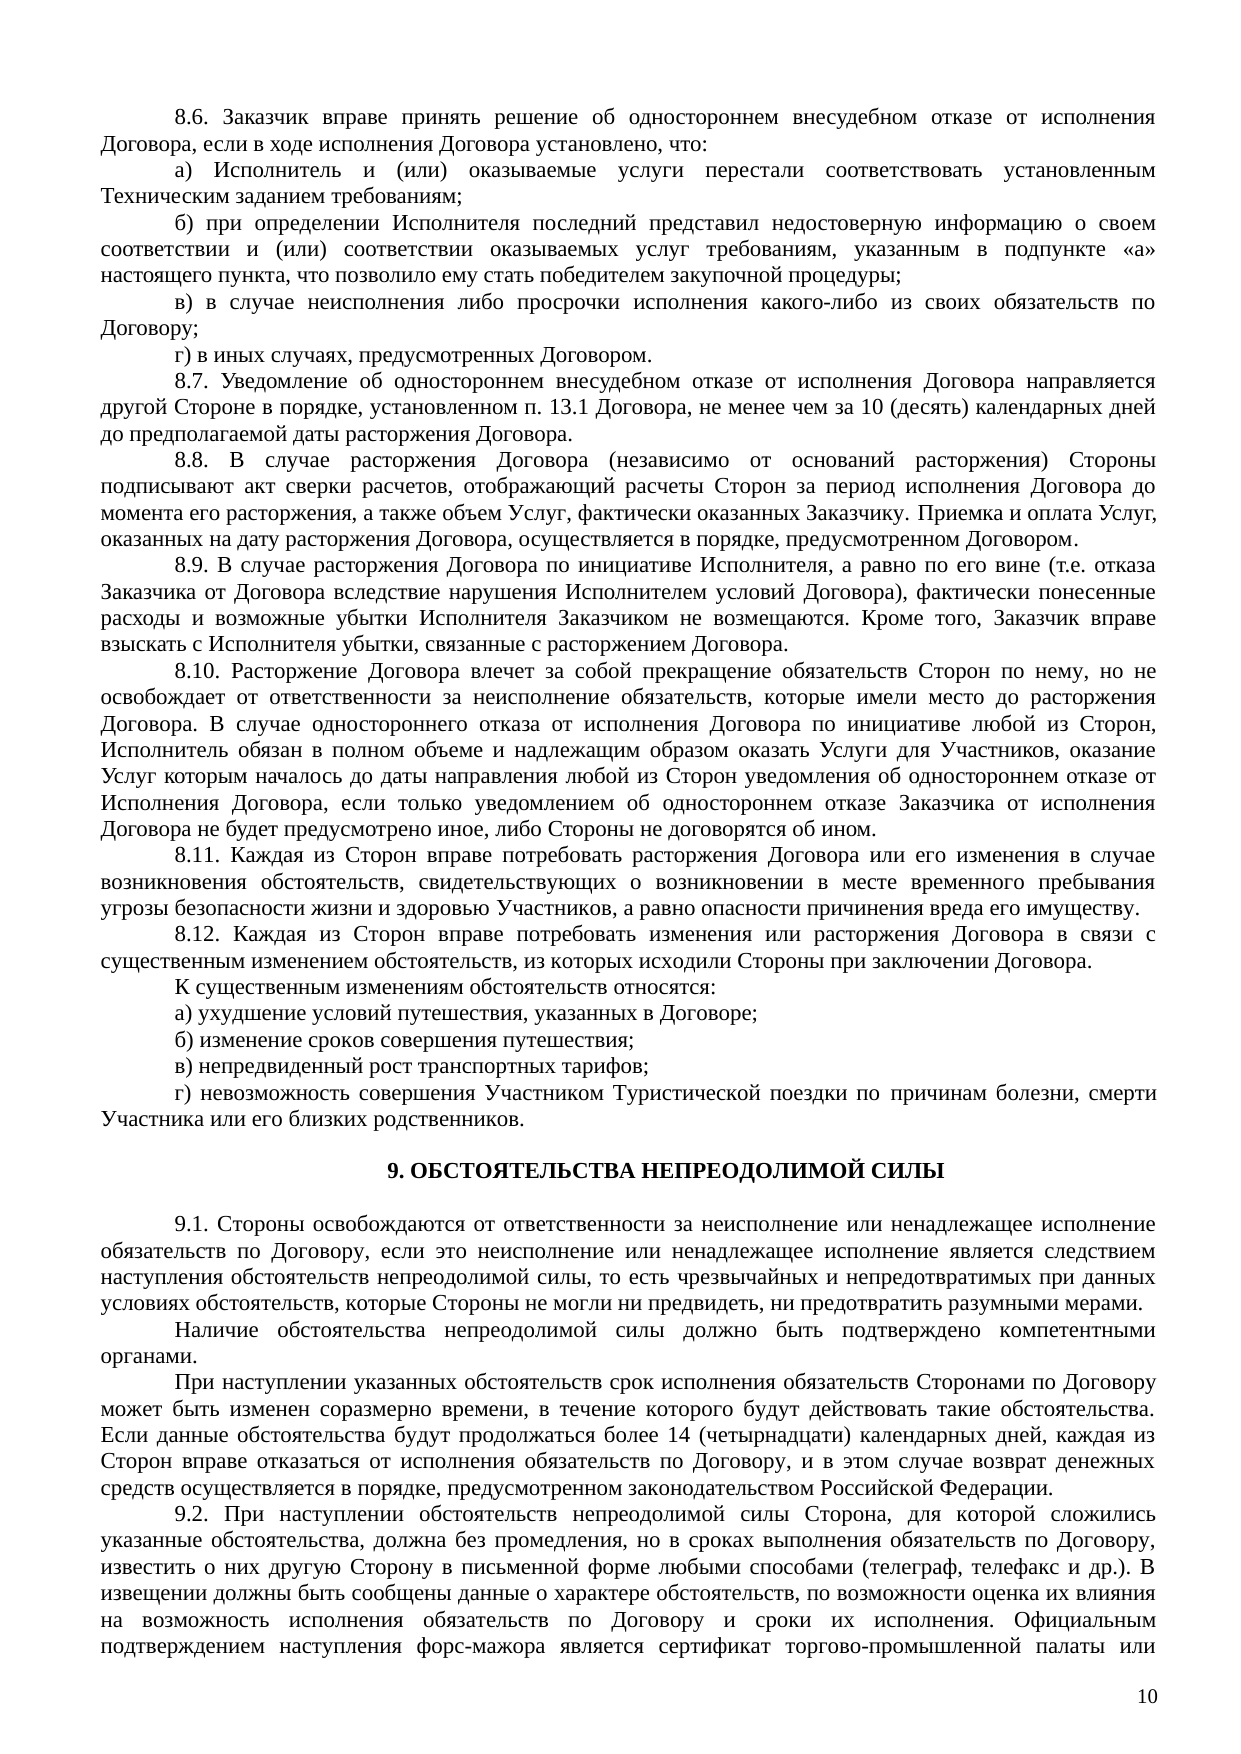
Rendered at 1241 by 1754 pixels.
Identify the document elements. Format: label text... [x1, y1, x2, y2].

text 8.9. В случае расторжения Договора по инициативе Исполнителя, а равно по его вине (т.е. отказа Заказчика от Договора вследствие нарушения Исполнителем условий Договора), фактически понесенные расходы и возможные убытки Исполнителя Заказчиком не возмещаются. Кроме того, Заказчик вправе взыскать с Исполнителя убытки, связанные с расторжением Договора. [100, 551, 1157, 657]
text б) при определении Исполнителя последний представил недостоверную информацию о своем соответствии и (или) соответствии оказываемых услуг требованиям, указанным в подпункте «а» настоящего пункта, что позволило ему стать победителем закупочной процедуры; [100, 209, 1157, 288]
text в) непредвиденный рост транспортных тарифов; [100, 1052, 1157, 1078]
text 8.8. В случае расторжения Договора (независимо от оснований расторжения) Стороны подписывают акт сверки расчетов, отображающий расчеты Сторон за период исполнения Договора до момента его расторжения, а также объем Услуг, фактически оказанных Заказчику. Приемка и оплата Услуг, оказанных на дату расторжения Договора, осуществляется в порядке, предусмотренном Договором. [100, 446, 1157, 551]
text г) невозможность совершения Участником Туристической поездки по причинам болезни, смерти Участника или его близких родственников. [100, 1078, 1157, 1131]
text а) ухудшение условий путешествия, указанных в Договоре; [100, 999, 1157, 1026]
text 8.6. Заказчик вправе принять решение об одностороннем внесудебном отказе от исполнения Договора, если в ходе исполнения Договора установлено, что: [100, 103, 1157, 156]
text 8.11. Каждая из Сторон вправе потребовать расторжения Договора или его изменения в случае возникновения обстоятельств, свидетельствующих о возникновении в месте временного пребывания угрозы безопасности жизни и здоровью Участников, а равно опасности причинения вреда его имуществу. [100, 841, 1157, 920]
text а) Исполнитель и (или) оказываемые услуги перестали соответствовать установленным Техническим заданием требованиям; [100, 156, 1157, 209]
text б) изменение сроков совершения путешествия; [100, 1026, 1157, 1052]
text Наличие обстоятельства непреодолимой силы должно быть подтверждено компетентными органами. [100, 1316, 1157, 1368]
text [100, 1500, 1157, 1658]
text 8.7. Уведомление об одностороннем внесудебном отказе от исполнения Договора направляется другой Стороне в порядке, установленном п. 13.1 Договора, не менее чем за 10 (десять) календарных дней до предполагаемой даты расторжения Договора. [100, 367, 1157, 446]
text 9.1. Стороны освобождаются от ответственности за неисполнение или ненадлежащее исполнение обязательств по Договору, если это неисполнение или ненадлежащее исполнение является следствием наступления обстоятельств непреодолимой силы, то есть чрезвычайных и непредотвратимых при данных условиях обстоятельств, которые Стороны не могли ни предвидеть, ни предотвратить разумными мерами. [100, 1210, 1157, 1316]
text К существенным изменениям обстоятельств относятся: [100, 973, 1157, 999]
text 8.12. Каждая из Сторон вправе потребовать изменения или расторжения Договора в связи с существенным изменением обстоятельств, из которых исходили Стороны при заключении Договора. [100, 920, 1157, 973]
text 9. ОБСТОЯТЕЛЬСТВА НЕПРЕОДОЛИМОЙ СИЛЫ [100, 1158, 1157, 1184]
text в) в случае неисполнения либо просрочки исполнения какого-либо из своих обязательств по Договору; [100, 288, 1157, 341]
text При наступлении указанных обстоятельств срок исполнения обязательств Сторонами по Договору может быть изменен соразмерно времени, в течение которого будут действовать такие обстоятельства. Если данные обстоятельства будут продолжаться более 14 (четырнадцати) календарных дней, каждая из Сторон вправе отказаться от исполнения обязательств по Договору, и в этом случае возврат денежных средств осуществляется в порядке, предусмотренном законодательством Российской Федерации. [100, 1368, 1157, 1500]
text 8.10. Расторжение Договора влечет за собой прекращение обязательств Сторон по нему, но не освобождает от ответственности за неисполнение обязательств, которые имели место до расторжения Договора. В случае одностороннего отказа от исполнения Договора по инициативе любой из Сторон, Исполнитель обязан в полном объеме и надлежащим образом оказать Услуги для Участников, оказание Услуг которым началось до даты направления любой из Сторон уведомления об одностороннем отказе от Исполнения Договора, если только уведомлением об одностороннем отказе Заказчика от исполнения Договора не будет предусмотрено иное, либо Стороны не договорятся об ином. [100, 657, 1157, 841]
text г) в иных случаях, предусмотренных Договором. [100, 341, 1157, 367]
